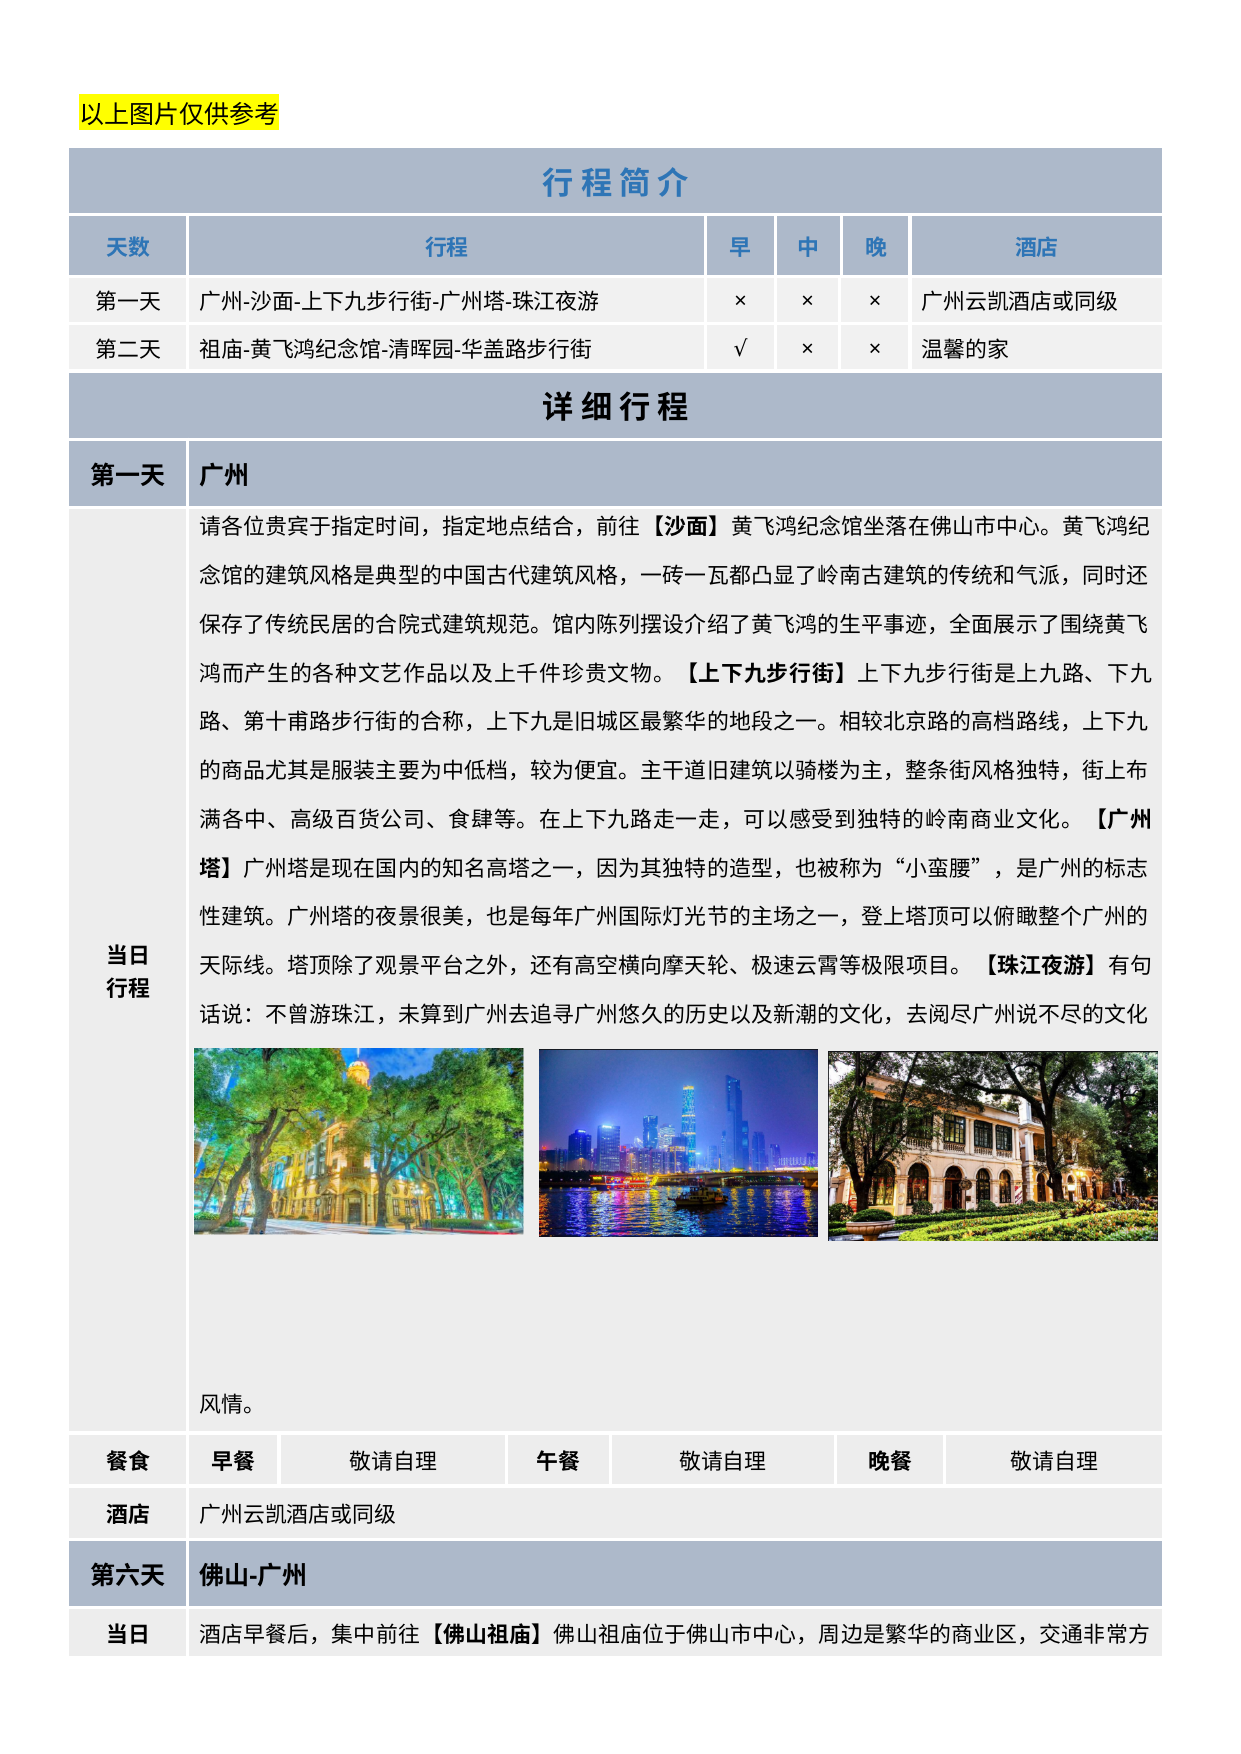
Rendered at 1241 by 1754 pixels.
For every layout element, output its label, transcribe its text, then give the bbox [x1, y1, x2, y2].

table_cell √ [707, 325, 774, 369]
table_cell 当日 行程 [69, 509, 186, 1431]
table_cell 天数 [69, 216, 186, 275]
table_cell × [777, 325, 838, 369]
table_cell 广州 [189, 441, 1162, 506]
table_cell 详 细 行 程 [69, 373, 1162, 438]
table_cell 佛山-广州 [189, 1541, 1162, 1606]
table_cell 第六天 [69, 1541, 186, 1606]
table_cell 餐食 [69, 1435, 186, 1484]
table_cell 早餐 [189, 1435, 277, 1484]
table_cell 祖庙-黄飞鸿纪念馆-清晖园-华盖路步行街 [189, 325, 704, 369]
table_cell 温馨的家 [912, 325, 1162, 369]
picture [193, 1048, 524, 1235]
table_cell 午餐 [508, 1435, 609, 1484]
table_cell 酒店 [69, 1488, 186, 1538]
table_cell 第一天 [69, 441, 186, 506]
table_cell 晚 [843, 216, 908, 275]
table_cell 广州-沙面-上下九步行街-广州塔-珠江夜游 [189, 278, 704, 322]
table_cell 敬请自理 [281, 1435, 505, 1484]
list 以上图片仅供参考 [79, 80, 1152, 145]
table_cell 当日 行程 [69, 1609, 186, 1656]
table_cell 敬请自理 [612, 1435, 834, 1484]
picture [539, 1049, 818, 1237]
table_cell × [841, 278, 908, 322]
table_cell 酒店 [912, 216, 1162, 275]
table_cell 早 [707, 216, 774, 275]
table_cell 敬请自理 [946, 1435, 1162, 1484]
table_cell × [777, 278, 838, 322]
table_cell 第二天 [69, 325, 186, 369]
table_cell 广州云凯酒店或同级 [189, 1488, 1162, 1538]
picture [828, 1051, 1158, 1241]
table_cell 中 [777, 216, 840, 275]
table_cell 晚餐 [837, 1435, 943, 1484]
table_header 行 程 简 介 [69, 148, 1162, 213]
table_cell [189, 1609, 1162, 1656]
table_cell 行程 [189, 216, 704, 275]
table_cell × [707, 278, 774, 322]
table_cell 请各位贵宾于指定时间，指定地点结合，前往【沙面】黄飞鸿纪念馆坐落在佛山市中心。黄飞鸿纪念馆的建筑风格是典型的中国古代建筑风格，一砖一瓦都凸显了岭南古建筑的传统和气派，同时还保存了传统民居的合院式建筑规范。馆内陈列摆设介绍了黄飞鸿的生平事迹，全面展示了围绕黄飞鸿而产生的各种文艺作品以及上千件珍贵文物。【上下九步行街】上下九步行街是上九路、下九路、第十甫路步行街的合称，上下九是旧城区最繁华的地段之一。相较北京路的高档路线，上下九的商品尤其是服装主要为中低档，较为便宜。主干道旧建筑以骑楼为主，整条街风格独特，街上布满各中、高级百货公司、食肆等。在上下九路走一走，可以感受到独特的岭南商业文化。【广州塔】广州塔是现在国内的知名高塔之一，因为其独特的造型，也被称为“小蛮腰”，是广州的标志性建筑。广州塔的夜景很美，也是每年广州国际灯光节的主场之一，登上塔顶可以俯瞰整个广州的天际线。塔顶除了观景平台之外，还有高空横向摩天轮、极速云霄等极限项目。【珠江夜游】有句话说：不曾游珠江，未算到广州去追寻广州悠久的历史以及新潮的文化，去阅尽广州说不尽的文化风情。 [189, 509, 1162, 1431]
table_cell × [841, 325, 908, 369]
table_cell 第一天 [69, 278, 186, 322]
table_cell 广州云凯酒店或同级 [912, 278, 1162, 322]
